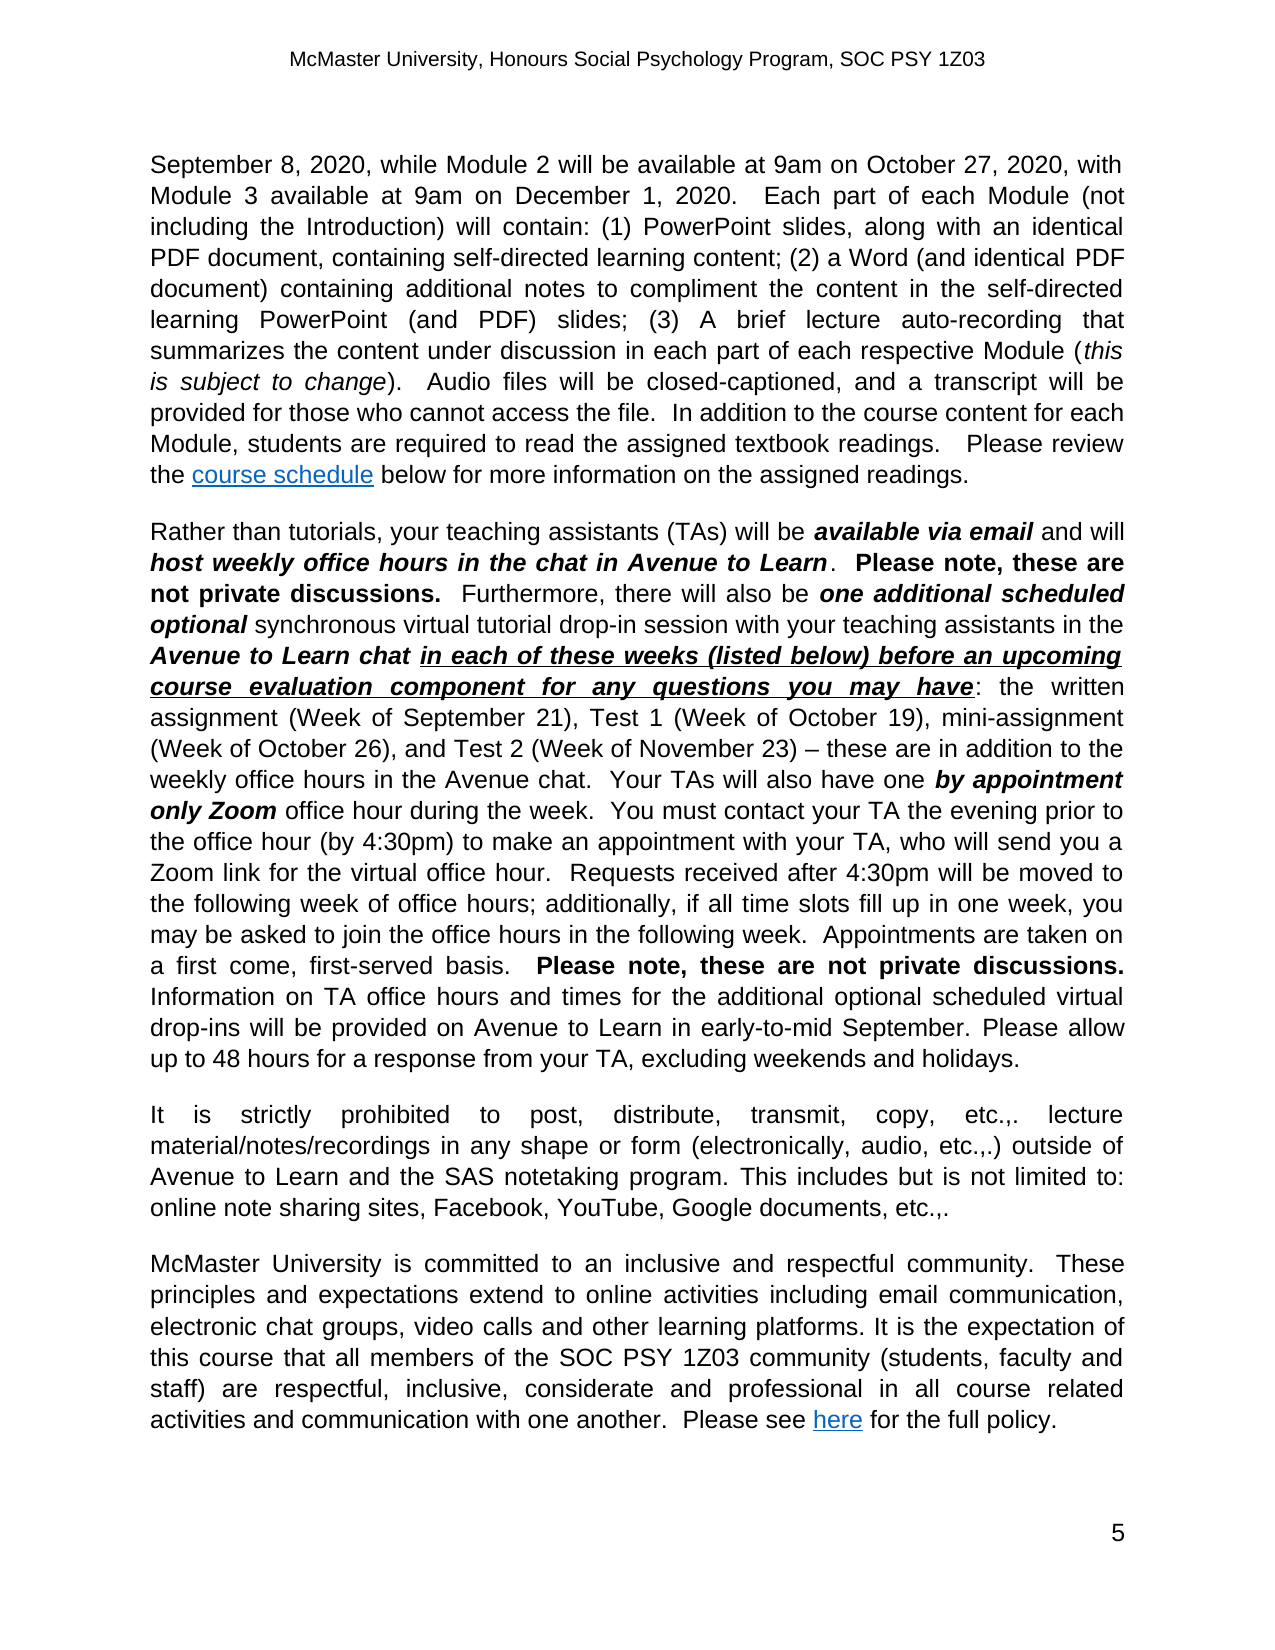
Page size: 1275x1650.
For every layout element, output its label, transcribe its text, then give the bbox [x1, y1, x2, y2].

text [150, 150, 1125, 489]
text Rather than tutorials, your teaching assistants (TAs) will be available via email and will host weekly office hours in the chat in Avenue to Learn. Please note, these are not private discussions. Furthermore, there will also be one additional scheduled optional synchronous virtual tutorial drop-in session with your teaching assistants in the Avenue to Learn chat in each of these weeks (listed below) before an upcoming course evaluation component for any questions you may have: the written assignment (Week of September 21), Test 1 (Week of October 19), mini-assignment (Week of October 26), and Test 2 (Week of November 23) – these are in addition to the weekly office hours in the Avenue chat. Your TAs will also have one by appointment only Zoom office hour during the week. You must contact your TA the evening prior to the office hour (by 4:30pm) to make an appointment with your TA, who will send you a Zoom link for the virtual office hour. Requests received after 4:30pm will be moved to the following week of office hours; additionally, if all time slots fill up in one week, you may be asked to join the office hours in the following week. Appointments are taken on a first come, first-served basis. Please note, these are not private discussions. Information on TA office hours and times for the additional optional scheduled virtual drop-ins will be provided on Avenue to Learn in early-to-mid September. Please allow up to 48 hours for a response from your TA, excluding weekends and holidays. [150, 516, 1125, 1073]
text It is strictly prohibited to post, distribute, transmit, copy, etc.,. lecture material/notes/recordings in any shape or form (electronically, audio, etc.,.) outside of Avenue to Learn and the SAS notetaking program. This includes but is not limited to: online note sharing sites, Facebook, YouTube, Google documents, etc.,. [150, 1100, 1125, 1222]
text McMaster University is committed to an inclusive and respectful community. These principles and expectations extend to online activities including email communication, electronic chat groups, video calls and other learning platforms. It is the expectation of this course that all members of the SOC PSY 1Z03 community (students, faculty and staff) are respectful, inclusive, considerate and professional in all course related activities and communication with one another. Please see here for the full policy. [150, 1249, 1125, 1433]
